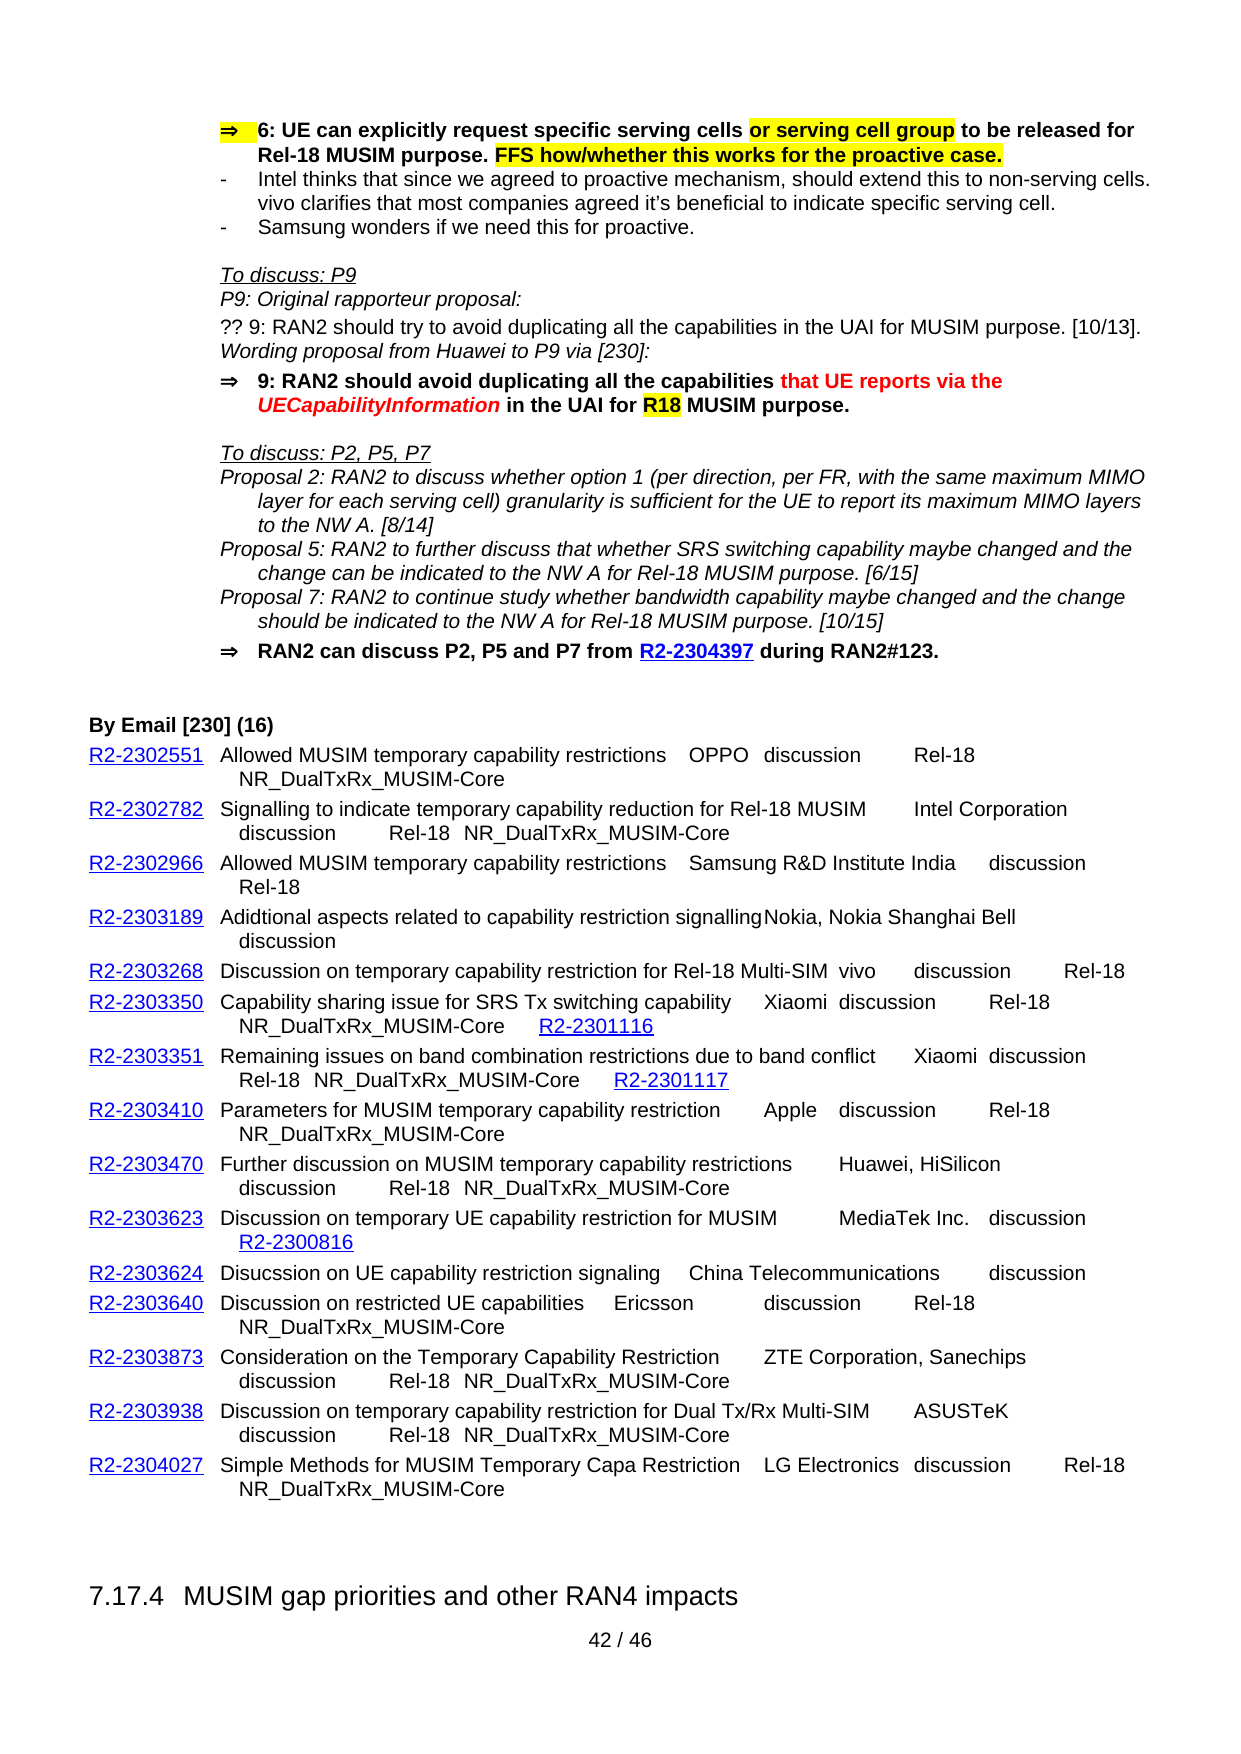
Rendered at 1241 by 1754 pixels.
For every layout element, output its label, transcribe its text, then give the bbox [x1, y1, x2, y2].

title R2-2303640 Discussion on restricted UE capabilities Ericsson discussion Rel-18 NR_DualTxRx_MUSIM-Core [89, 1291, 1152, 1338]
title R2-2303410 Parameters for MUSIM temporary capability restriction Apple discussion Rel-18 NR_DualTxRx_MUSIM-Core [89, 1098, 1152, 1146]
title R2-2302966 Allowed MUSIM temporary capability restrictions Samsung R&D Institute India discussion Rel-18 [89, 851, 1152, 899]
text To discuss: P9 [220, 262, 1152, 286]
title R2-2303873 Consideration on the Temporary Capability Restriction ZTE Corporation, Sanechips discussion Rel-18 NR_DualTxRx_MUSIM-Core [89, 1345, 1152, 1393]
text ?? 9: RAN2 should try to avoid duplicating all the capabilities in the UAI for MUSIM purpose. [10/13]. [145, 314, 1152, 338]
text By Email [230] (16) [89, 712, 1152, 736]
title R2-2303938 Discussion on temporary capability restriction for Dual Tx/Rx Multi-SIM ASUSTeK discussion Rel-18 NR_DualTxRx_MUSIM-Core [89, 1399, 1152, 1447]
title R2-2303624 Disucssion on UE capability restriction signaling China Telecommunications discussion [89, 1260, 1152, 1284]
text - Samsung wonders if we need this for proactive. [220, 214, 1152, 238]
title R2-2302551 Allowed MUSIM temporary capability restrictions OPPO discussion Rel-18 NR_DualTxRx_MUSIM-Core [89, 743, 1152, 791]
title R2-2303350 Capability sharing issue for SRS Tx switching capability Xiaomi discussion Rel-18 NR_DualTxRx_MUSIM-Core R2-2301116 [89, 989, 1152, 1037]
text Proposal 7: RAN2 to continue study whether bandwidth capability maybe changed and the change should be indicated to the NW A for Rel-18 MUSIM purpose. [10/15] [220, 585, 1152, 633]
title R2-2303351 Remaining issues on band combination restrictions due to band conflict Xiaomi discussion Rel-18 NR_DualTxRx_MUSIM-Core R2-2301117 [89, 1044, 1152, 1092]
text To discuss: P2, P5, P7 [220, 441, 1152, 465]
title R2-2303268 Discussion on temporary capability restriction for Rel-18 Multi-SIM vivo discussion Rel-18 [89, 959, 1152, 983]
text - Intel thinks that since we agreed to proactive mechanism, should extend this to non-serving cells. vivo clarifies that most companies agreed it’s beneficial to indicate specific serving cell. [220, 167, 1152, 214]
text Proposal 2: RAN2 to discuss whether option 1 (per direction, per FR, with the same maximum MIMO layer for each serving cell) granularity is sufficient for the UE to report its maximum MIMO layers to the NW A. [8/14] [220, 465, 1152, 537]
text 9: RAN2 should avoid duplicating all the capabilities that UE reports via the UECapabilityInformation in the UAI for R18 MUSIM purpose. [220, 369, 1152, 417]
title R2-2303623 Discussion on temporary UE capability restriction for MUSIM MediaTek Inc. discussion R2-2300816 [89, 1206, 1152, 1254]
title R2-2303189 Adidtional aspects related to capability restriction signalling Nokia, Nokia Shanghai Bell discussion [89, 905, 1152, 953]
subtitle 7.17.4 MUSIM gap priorities and other RAN4 impacts [89, 1580, 1152, 1611]
title R2-2303470 Further discussion on MUSIM temporary capability restrictions Huawei, HiSilicon discussion Rel-18 NR_DualTxRx_MUSIM-Core [89, 1152, 1152, 1200]
text 6: UE can explicitly request specific serving cells or serving cell group to be released for Rel-18 MUSIM purpose. FFS how/whether this works for the proactive case. [220, 118, 1152, 167]
title R2-2304027 Simple Methods for MUSIM Temporary Capa Restriction LG Electronics discussion Rel-18 NR_DualTxRx_MUSIM-Core [89, 1453, 1152, 1501]
text Wording proposal from Huawei to P9 via [230]: [220, 338, 1152, 362]
text RAN2 can discuss P2, P5 and P7 from R2-2304397 during RAN2#123. [220, 639, 1152, 663]
text Proposal 5: RAN2 to further discuss that whether SRS switching capability maybe changed and the change can be indicated to the NW A for Rel-18 MUSIM purpose. [6/15] [220, 537, 1152, 585]
text P9: Original rapporteur proposal: [220, 286, 1152, 310]
title R2-2302782 Signalling to indicate temporary capability reduction for Rel-18 MUSIM Intel Corporation discussion Rel-18 NR_DualTxRx_MUSIM-Core [89, 797, 1152, 845]
